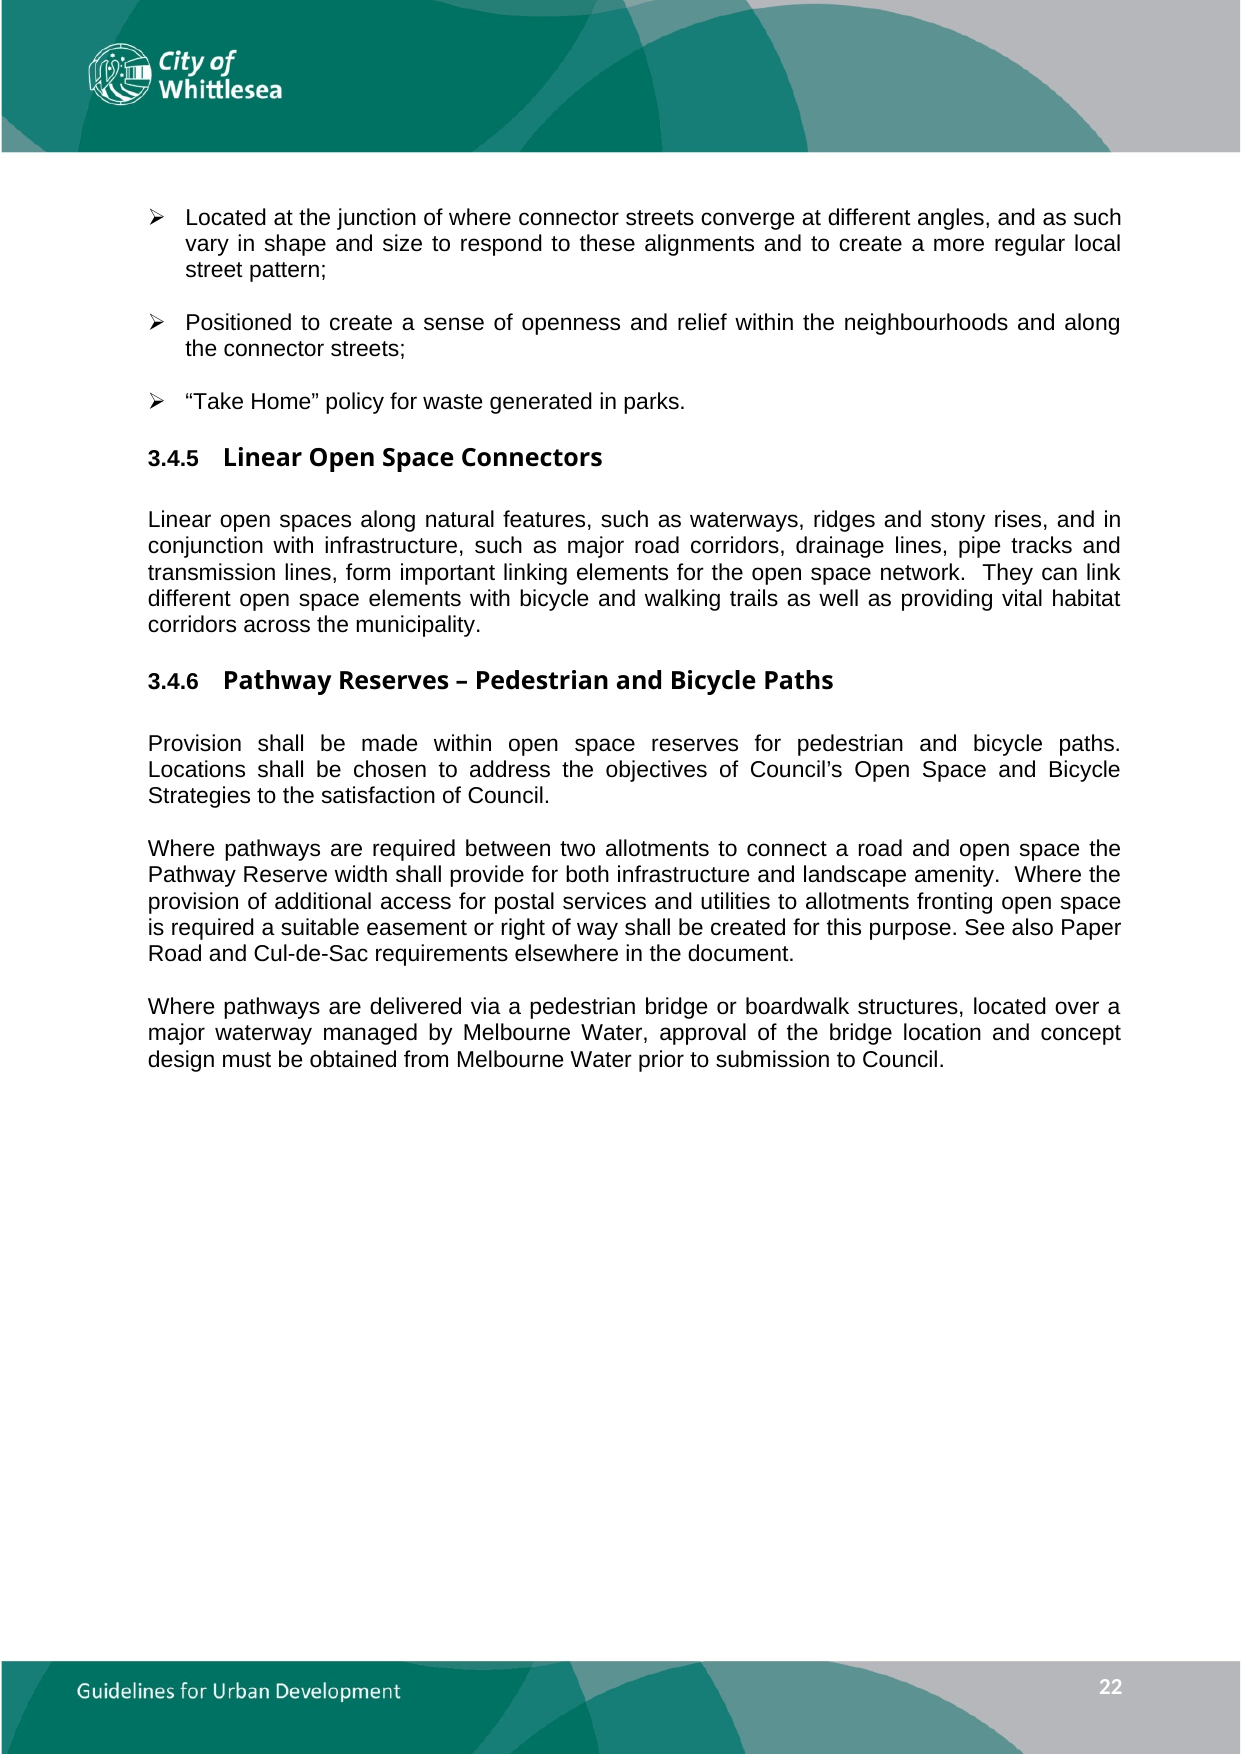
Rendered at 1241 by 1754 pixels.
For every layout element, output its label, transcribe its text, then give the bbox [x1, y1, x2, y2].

list Positioned to create a sense of openness and relief within the neighbourhoods and along the connector streets; [148, 309, 1122, 362]
picture [1, 0, 1241, 1754]
subtitle Pathway Reserves – Pedestrian and Bicycle Paths [148, 663, 1122, 697]
text Where pathways are required between two allotments to connect a road and open space the Pathway Reserve width shall provide for both infrastructure and landscape amenity. Where the provision of additional access for postal services and utilities to allotments fronting open space is required a suitable easement or right of way shall be created for this purpose. See also Paper Road and Cul-de-Sac requirements elsewhere in the document. [148, 835, 1122, 967]
list Located at the junction of where connector streets converge at different angles, and as such vary in shape and size to respond to these alignments and to create a more regular local street pattern; [148, 203, 1122, 283]
text “Take Home” policy for waste generated in parks. [148, 388, 1122, 414]
subtitle Linear Open Space Connectors [148, 439, 1122, 473]
text Linear open spaces along natural features, such as waterways, ridges and stony rises, and in conjunction with infrastructure, such as major road corridors, drainage lines, pipe tracks and transmission lines, form important linking elements for the open space network. They can link different open space elements with bicycle and walking trails as well as providing vital habitat corridors across the municipality. [148, 506, 1122, 638]
text Provision shall be made within open space reserves for pedestrian and bicycle paths. Locations shall be chosen to address the objectives of Council’s Open Space and Bicycle Strategies to the satisfaction of Council. [148, 729, 1122, 808]
text Where pathways are delivered via a pedestrian bridge or boardwalk structures, located over a major waterway managed by Melbourne Water, approval of the bridge location and concept design must be obtained from Melbourne Water prior to submission to Council. [148, 993, 1122, 1072]
